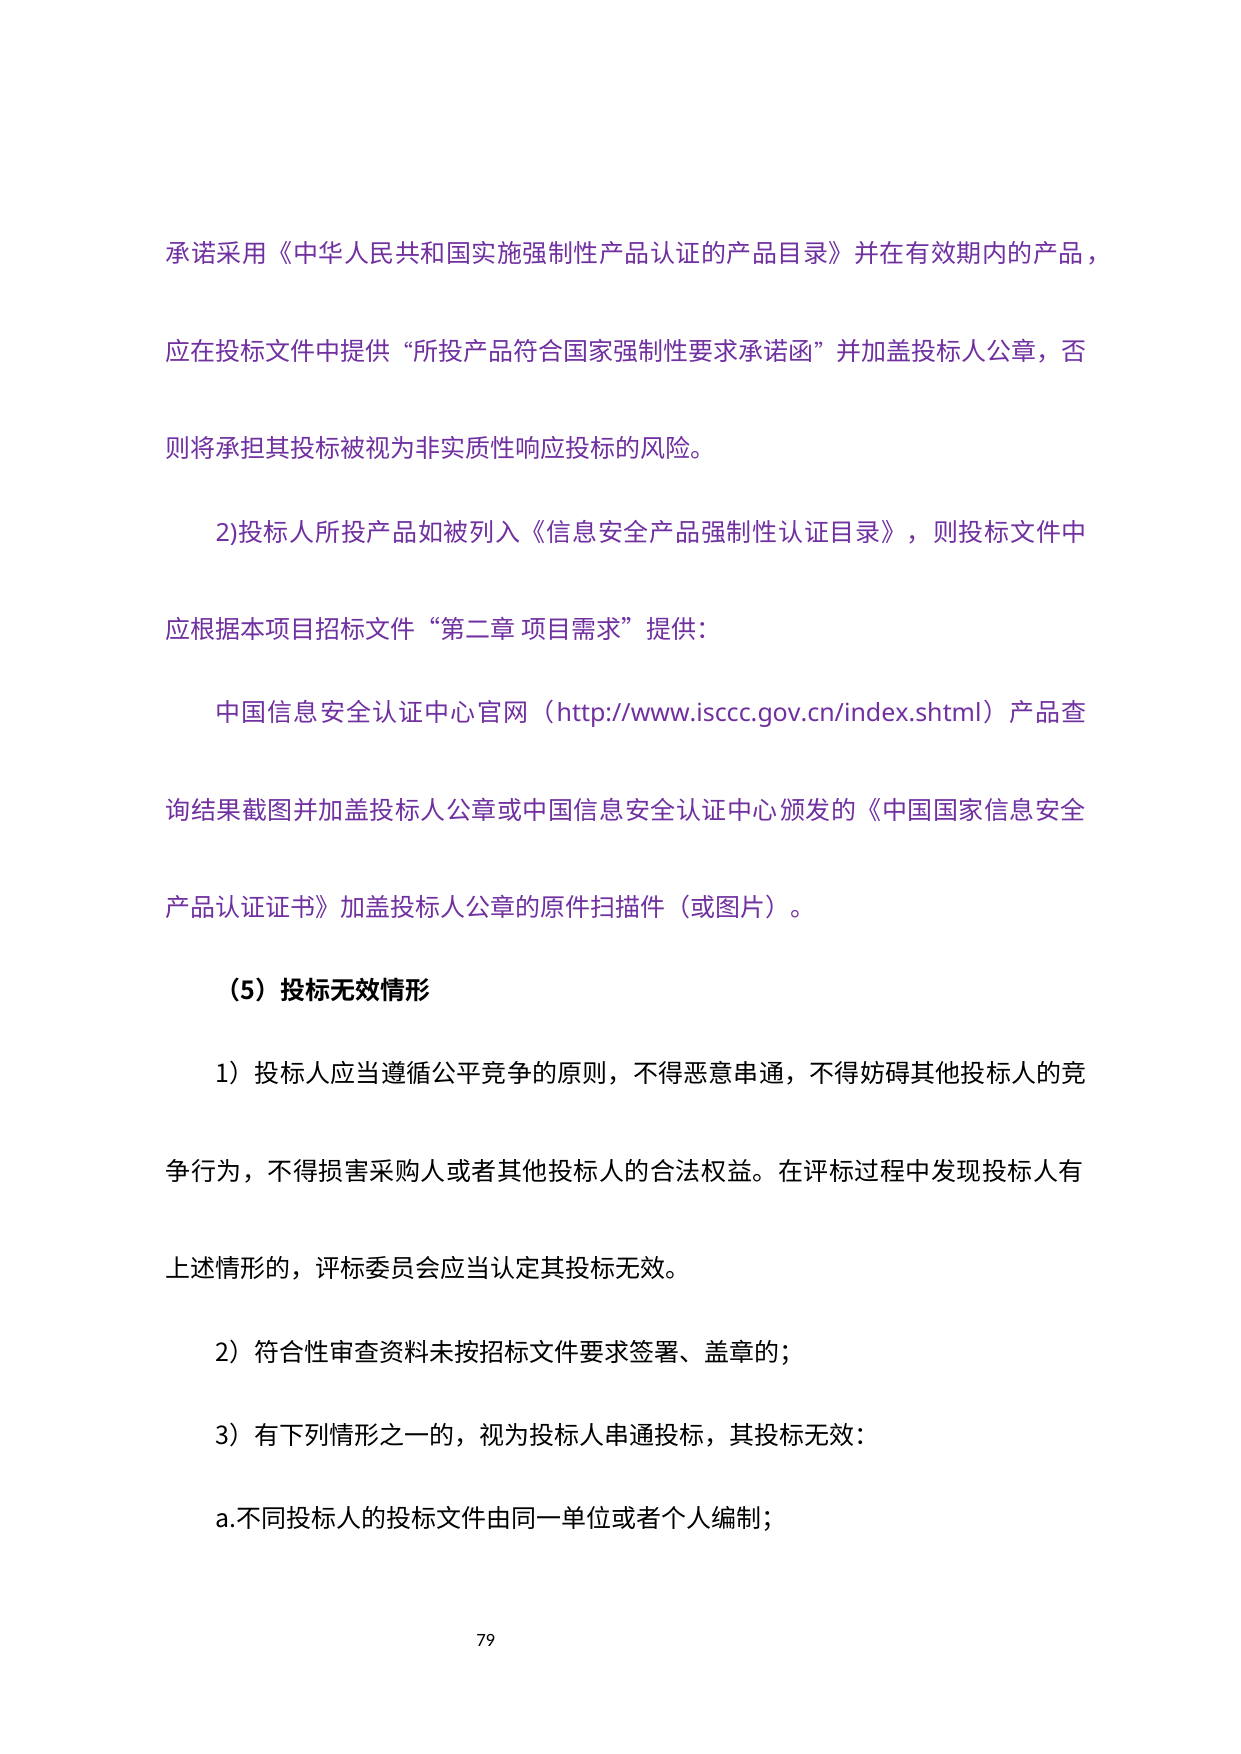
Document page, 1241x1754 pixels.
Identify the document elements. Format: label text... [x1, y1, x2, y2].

text a.不同投标人的投标文件由同一单位或者个人编制； [165, 1484, 1087, 1549]
text 2）符合性审查资料未按招标文件要求签署、盖章的； [165, 1318, 1087, 1383]
text （5）投标无效情形 [165, 956, 1087, 1021]
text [165, 219, 1087, 479]
text 中国信息安全认证中心官网（http://www.isccc.gov.cn/index.shtml）产品查询结果截图并加盖投标人公章或中国信息安全认证中心颁发的《中国国家信息安全产品认证证书》加盖投标人公章的原件扫描件（或图片）。 [165, 678, 1087, 938]
text 2)投标人所投产品如被列入《信息安全产品强制性认证目录》，则投标文件中应根据本项目招标文件“第二章 项目需求”提供： [165, 498, 1087, 660]
text 3）有下列情形之一的，视为投标人串通投标，其投标无效： [165, 1401, 1087, 1466]
text 1）投标人应当遵循公平竞争的原则，不得恶意串通，不得妨碍其他投标人的竞争行为，不得损害采购人或者其他投标人的合法权益。在评标过程中发现投标人有上述情形的，评标委员会应当认定其投标无效。 [165, 1039, 1087, 1299]
